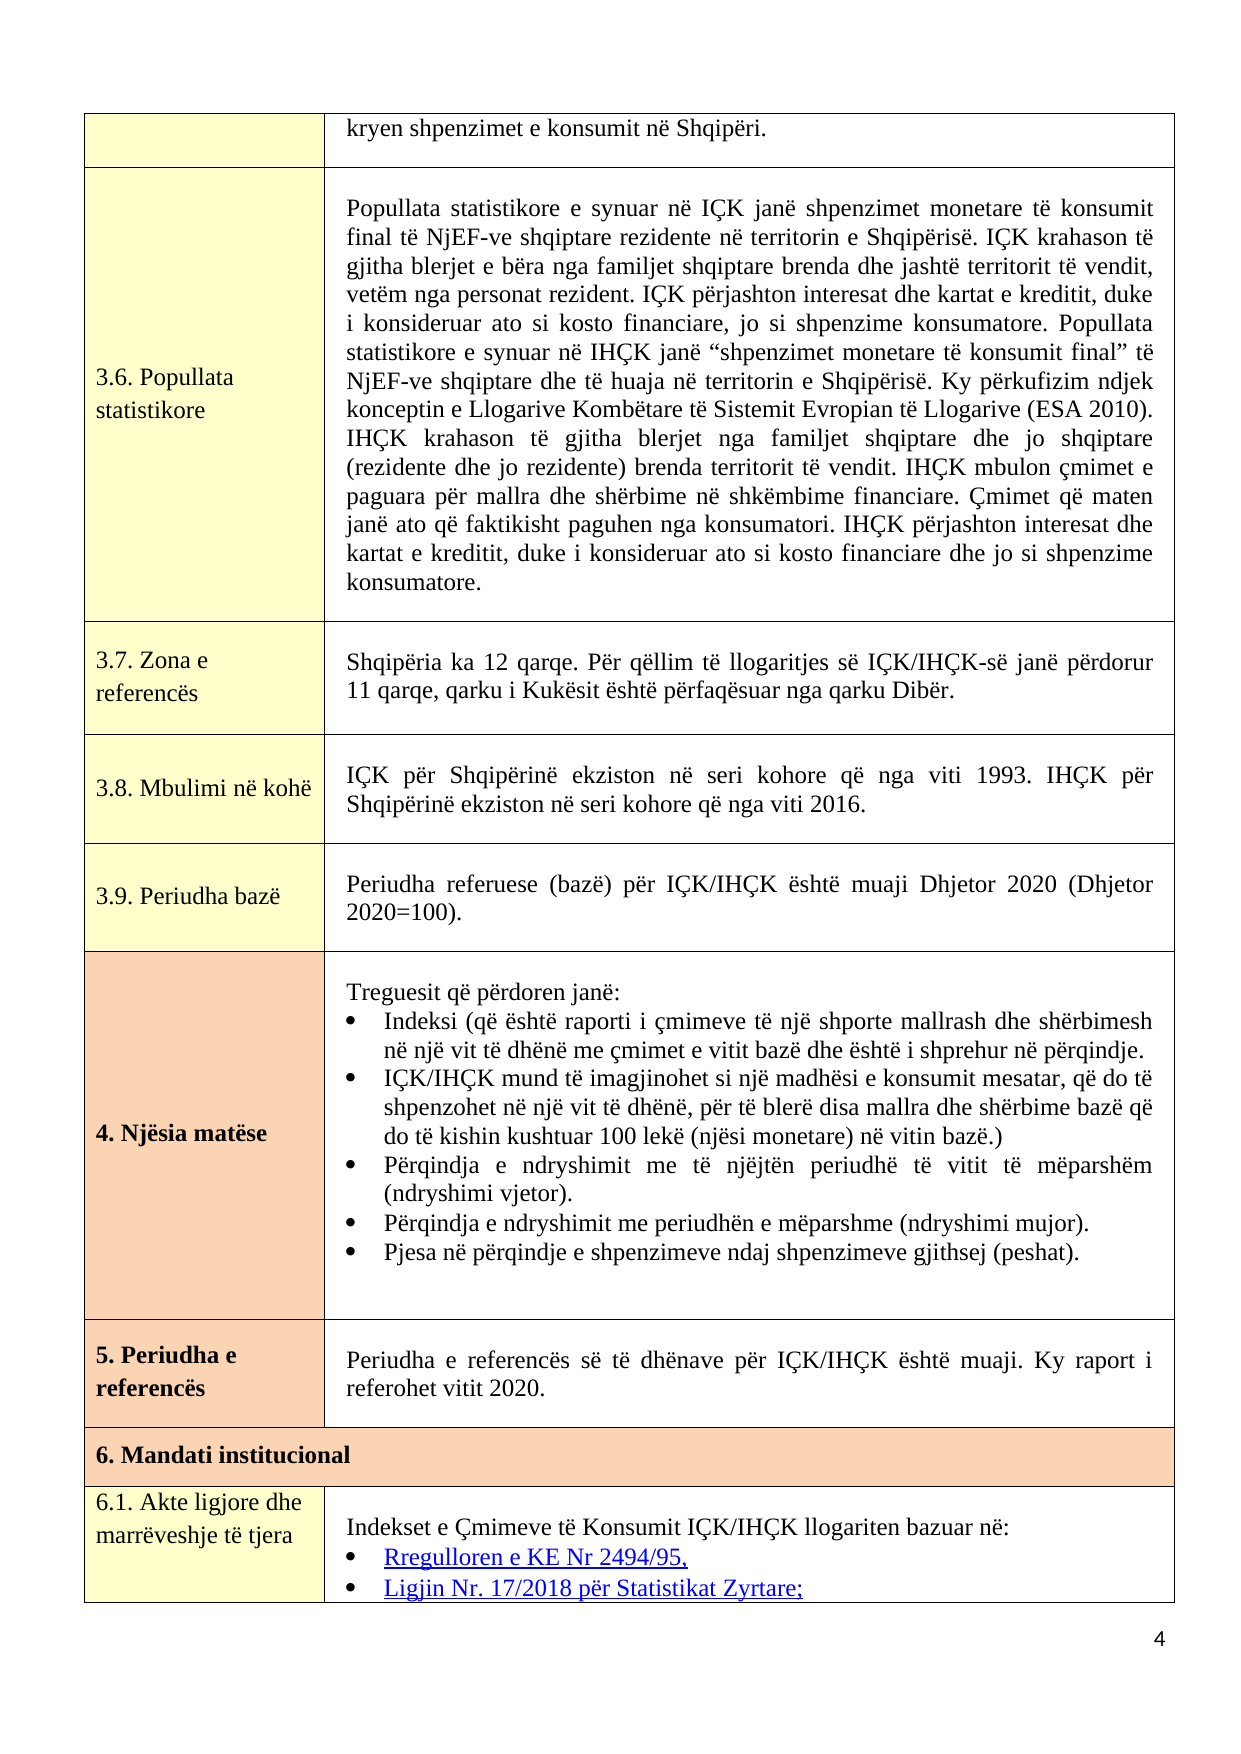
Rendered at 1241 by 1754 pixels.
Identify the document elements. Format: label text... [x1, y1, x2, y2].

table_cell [325, 1487, 1174, 1602]
table_cell 3.9. Periudha bazë [85, 844, 324, 951]
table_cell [85, 1487, 324, 1602]
table_cell 3.8. Mbulimi në kohë [85, 735, 324, 843]
table_cell 3.7. Zona e referencës [85, 622, 324, 734]
table_cell Treguesit që përdoren janë: Indeksi (që është raporti i çmimeve të një shporte mallrash dhe shërbimesh në një vit të dhënë me çmimet e vitit bazë dhe është i shprehur në përqindje. IÇK/IHÇK mund të imagjinohet si një madhësi e konsumit mesatar, që do të shpenzohet në një vit të dhënë, për të blerë disa mallra dhe shërbime bazë që do të kishin kushtuar 100 lekë (njësi monetare) në vitin bazë.) Përqindja e ndryshimit me të njëjtën periudhë të vitit të mëparshëm (ndryshimi vjetor). Përqindja e ndryshimit me periudhën e mëparshme (ndryshimi mujor). Pjesa në përqindje e shpenzimeve ndaj shpenzimeve gjithsej (peshat). [325, 952, 1174, 1319]
table_cell 4. Njësia matëse [85, 952, 324, 1319]
table_cell 3.6. Popullata statistikore [85, 168, 324, 621]
table_cell Popullata statistikore e synuar në IÇK janë shpenzimet monetare të konsumit final të NjEF-ve shqiptare rezidente në territorin e Shqipërisë. IÇK krahason të gjitha blerjet e bëra nga familjet shqiptare brenda dhe jashtë territorit të vendit, vetëm nga personat rezident. IÇK përjashton interesat dhe kartat e kreditit, duke i konsideruar ato si kosto financiare, jo si shpenzime konsumatore. Popullata statistikore e synuar në IHÇK janë “shpenzimet monetare të konsumit final” të NjEF-ve shqiptare dhe të huaja në territorin e Shqipërisë. Ky përkufizim ndjek konceptin e Llogarive Kombëtare të Sistemit Evropian të Llogarive (ESA 2010). IHÇK krahason të gjitha blerjet nga familjet shqiptare dhe jo shqiptare (rezidente dhe jo rezidente) brenda territorit të vendit. IHÇK mbulon çmimet e paguara për mallra dhe shërbime në shkëmbime financiare. Çmimet që maten janë ato që faktikisht paguhen nga konsumatori. IHÇK përjashton interesat dhe kartat e kreditit, duke i konsideruar ato si kosto financiare dhe jo si shpenzime konsumatore. [325, 168, 1174, 621]
table_cell Shqipëria ka 12 qarqe. Për qëllim të llogaritjes së IÇK/IHÇK-së janë përdorur 11 qarqe, qarku i Kukësit është përfaqësuar nga qarku Dibër. [325, 622, 1174, 734]
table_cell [85, 114, 324, 167]
table_cell Periudha referuese (bazë) për IÇK/IHÇK është muaji Dhjetor 2020 (Dhjetor 2020=100). [325, 844, 1174, 951]
table_cell 6. Mandati institucional [85, 1428, 1174, 1486]
table_cell 5. Periudha e referencës [85, 1320, 324, 1427]
table_cell Periudha e referencës së të dhënave për IÇK/IHÇK është muaji. Ky raport i referohet vitit 2020. [325, 1320, 1174, 1427]
table_cell IÇK për Shqipërinë ekziston në seri kohore që nga viti 1993. IHÇK për Shqipërinë ekziston në seri kohore që nga viti 2016. [325, 735, 1174, 843]
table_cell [325, 114, 1174, 167]
